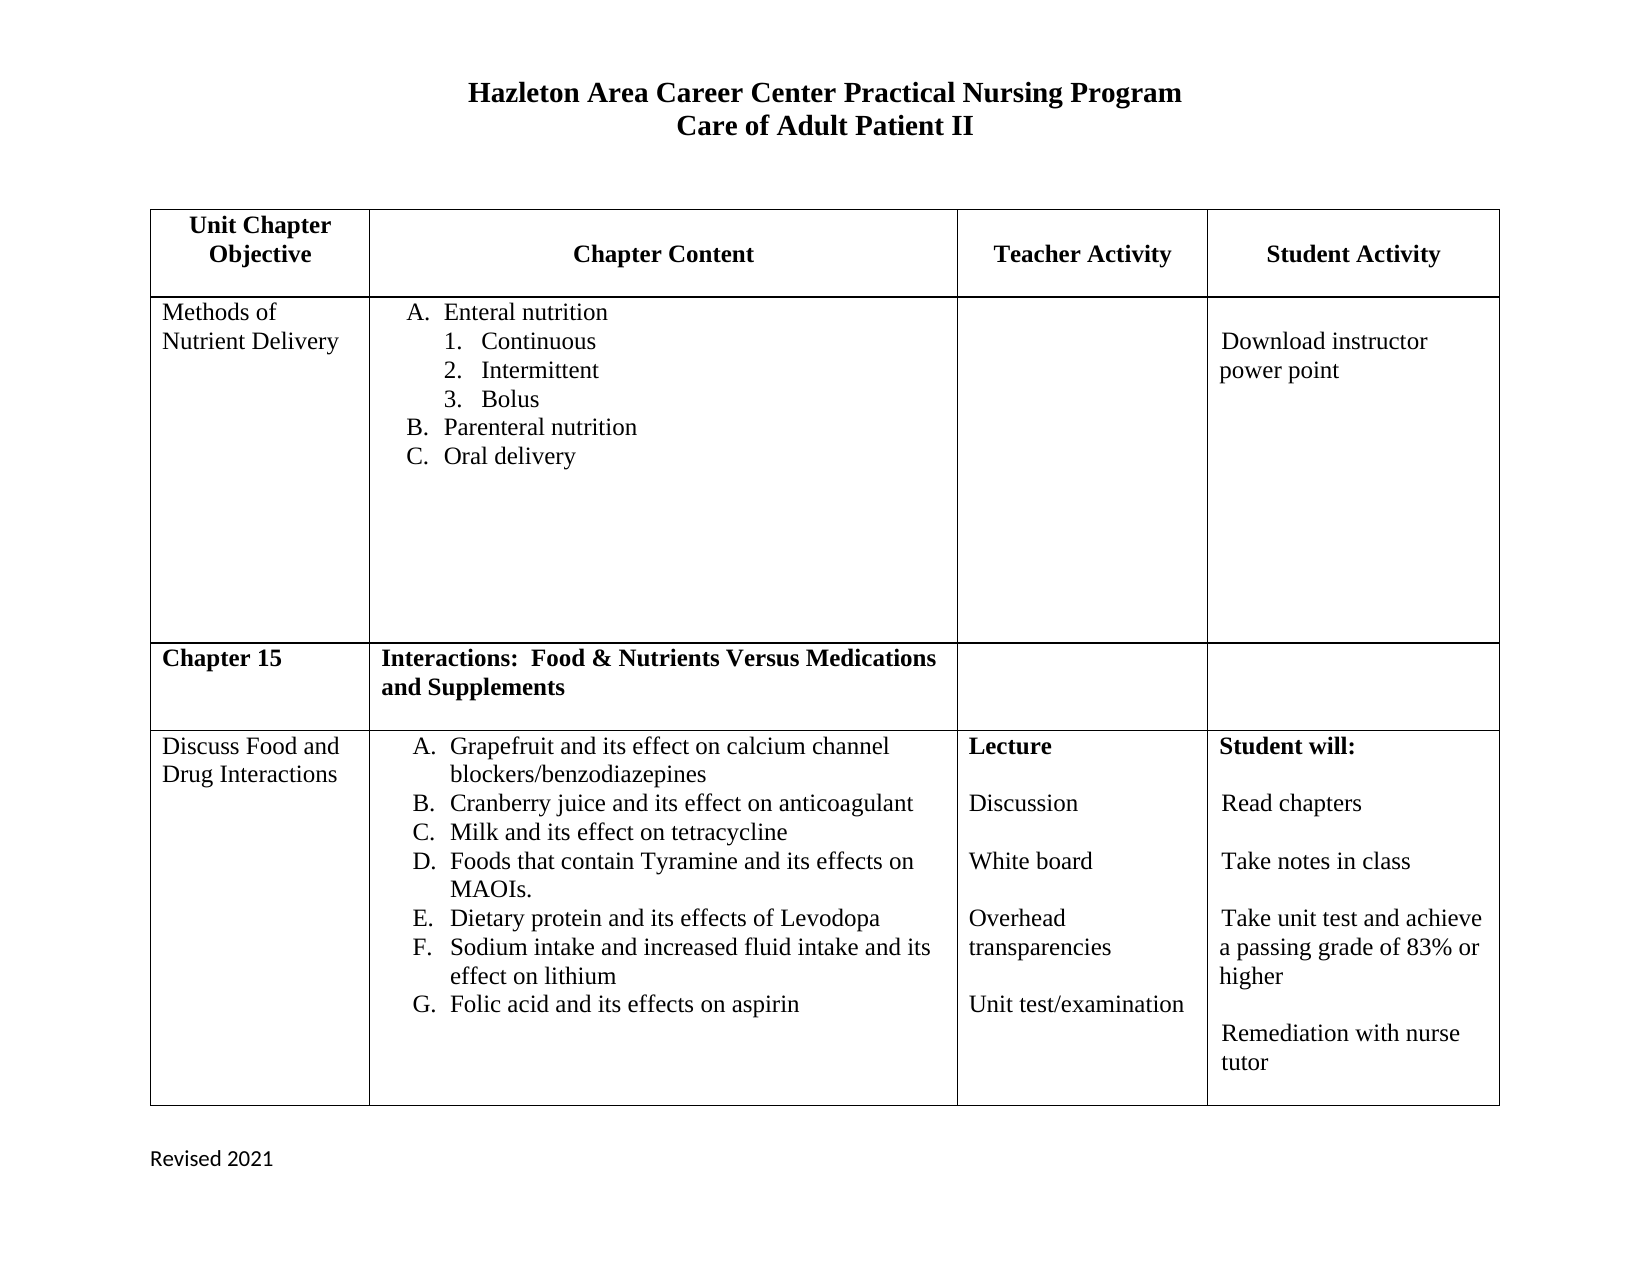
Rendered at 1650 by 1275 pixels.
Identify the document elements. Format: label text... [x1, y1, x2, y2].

table_header Unit Chapter Objective [151, 210, 369, 296]
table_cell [370, 731, 957, 1104]
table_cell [958, 731, 1207, 1104]
table_header Teacher Activity [958, 210, 1207, 296]
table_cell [1208, 731, 1499, 1104]
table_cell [1208, 298, 1499, 642]
table_header Chapter Content [370, 210, 957, 296]
table_header Student Activity [1208, 210, 1499, 296]
table_cell Interactions: Food & Nutrients Versus Medications and Supplements [370, 644, 957, 730]
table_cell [958, 298, 1207, 642]
table_cell Chapter 15 [151, 644, 369, 730]
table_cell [370, 298, 957, 642]
table_cell Discuss Food and Drug Interactions [151, 731, 369, 1104]
table_cell [958, 644, 1207, 730]
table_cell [151, 298, 369, 642]
table_cell [1208, 644, 1499, 730]
